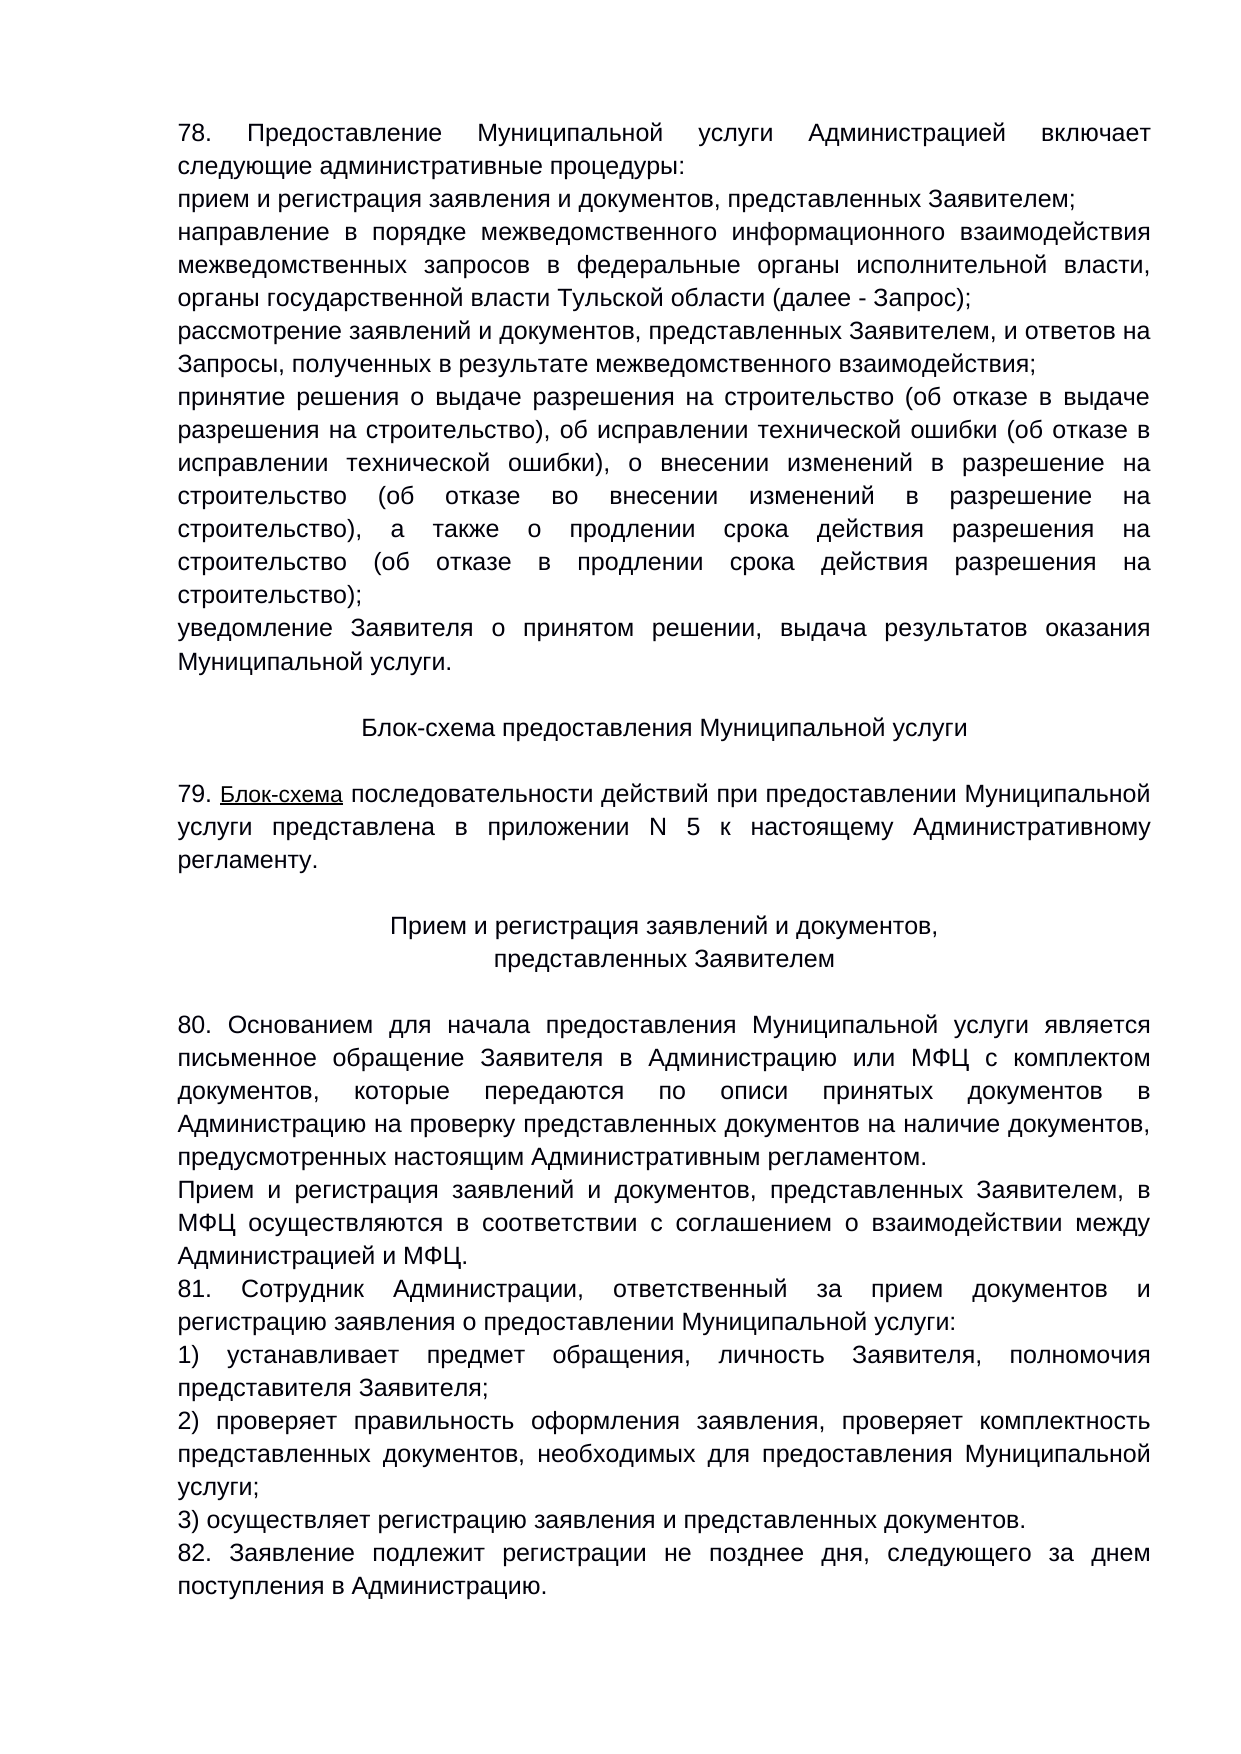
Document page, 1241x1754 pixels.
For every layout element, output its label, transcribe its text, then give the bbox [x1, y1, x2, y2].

text 78. Предоставление Муниципальной услуги Администрацией включает следующие административные процедуры: [177, 118, 1152, 180]
text 80. Основанием для начала предоставления Муниципальной услуги является письменное обращение Заявителя в Администрацию или МФЦ с комплектом документов, которые передаются по описи принятых документов в Администрацию на проверку представленных документов на наличие документов, предусмотренных настоящим Административным регламентом. [177, 1010, 1152, 1171]
text Блок-схема предоставления Муниципальной услуги [177, 712, 1152, 741]
text рассмотрение заявлений и документов, представленных Заявителем, и ответов на Запросы, полученных в результате межведомственного взаимодействия; [177, 316, 1152, 378]
text представленных Заявителем [177, 944, 1152, 972]
text 2) проверяет правильность оформления заявления, проверяет комплектность представленных документов, необходимых для предоставления Муниципальной услуги; [177, 1406, 1152, 1501]
text 1) устанавливает предмет обращения, личность Заявителя, полномочия представителя Заявителя; [177, 1340, 1152, 1402]
text принятие решения о выдаче разрешения на строительство (об отказе в выдаче разрешения на строительство), об исправлении технической ошибки (об отказе в исправлении технической ошибки), о внесении изменений в разрешение на строительство (об отказе во внесении изменений в разрешение на строительство), а также о продлении срока действия разрешения на строительство (об отказе в продлении срока действия разрешения на строительство); [177, 382, 1152, 609]
text 79. Блок-схема последовательности действий при предоставлении Муниципальной услуги представлена в приложении N 5 к настоящему Административному регламенту. [177, 778, 1152, 873]
text направление в порядке межведомственного информационного взаимодействия межведомственных запросов в федеральные органы исполнительной власти, органы государственной власти Тульской области (далее - Запрос); [177, 217, 1152, 312]
text 3) осуществляет регистрацию заявления и представленных документов. [177, 1505, 1152, 1534]
text Прием и регистрация заявлений и документов, представленных Заявителем, в МФЦ осуществляются в соответствии с соглашением о взаимодействии между Администрацией и МФЦ. [177, 1175, 1152, 1269]
text прием и регистрация заявления и документов, представленных Заявителем; [177, 184, 1152, 213]
text 82. Заявление подлежит регистрации не позднее дня, следующего за днем поступления в Администрацию. [177, 1538, 1152, 1600]
text 81. Сотрудник Администрации, ответственный за прием документов и регистрацию заявления о предоставлении Муниципальной услуги: [177, 1274, 1152, 1336]
text Прием и регистрация заявлений и документов, [177, 911, 1152, 939]
text уведомление Заявителя о принятом решении, выдача результатов оказания Муниципальной услуги. [177, 613, 1152, 675]
